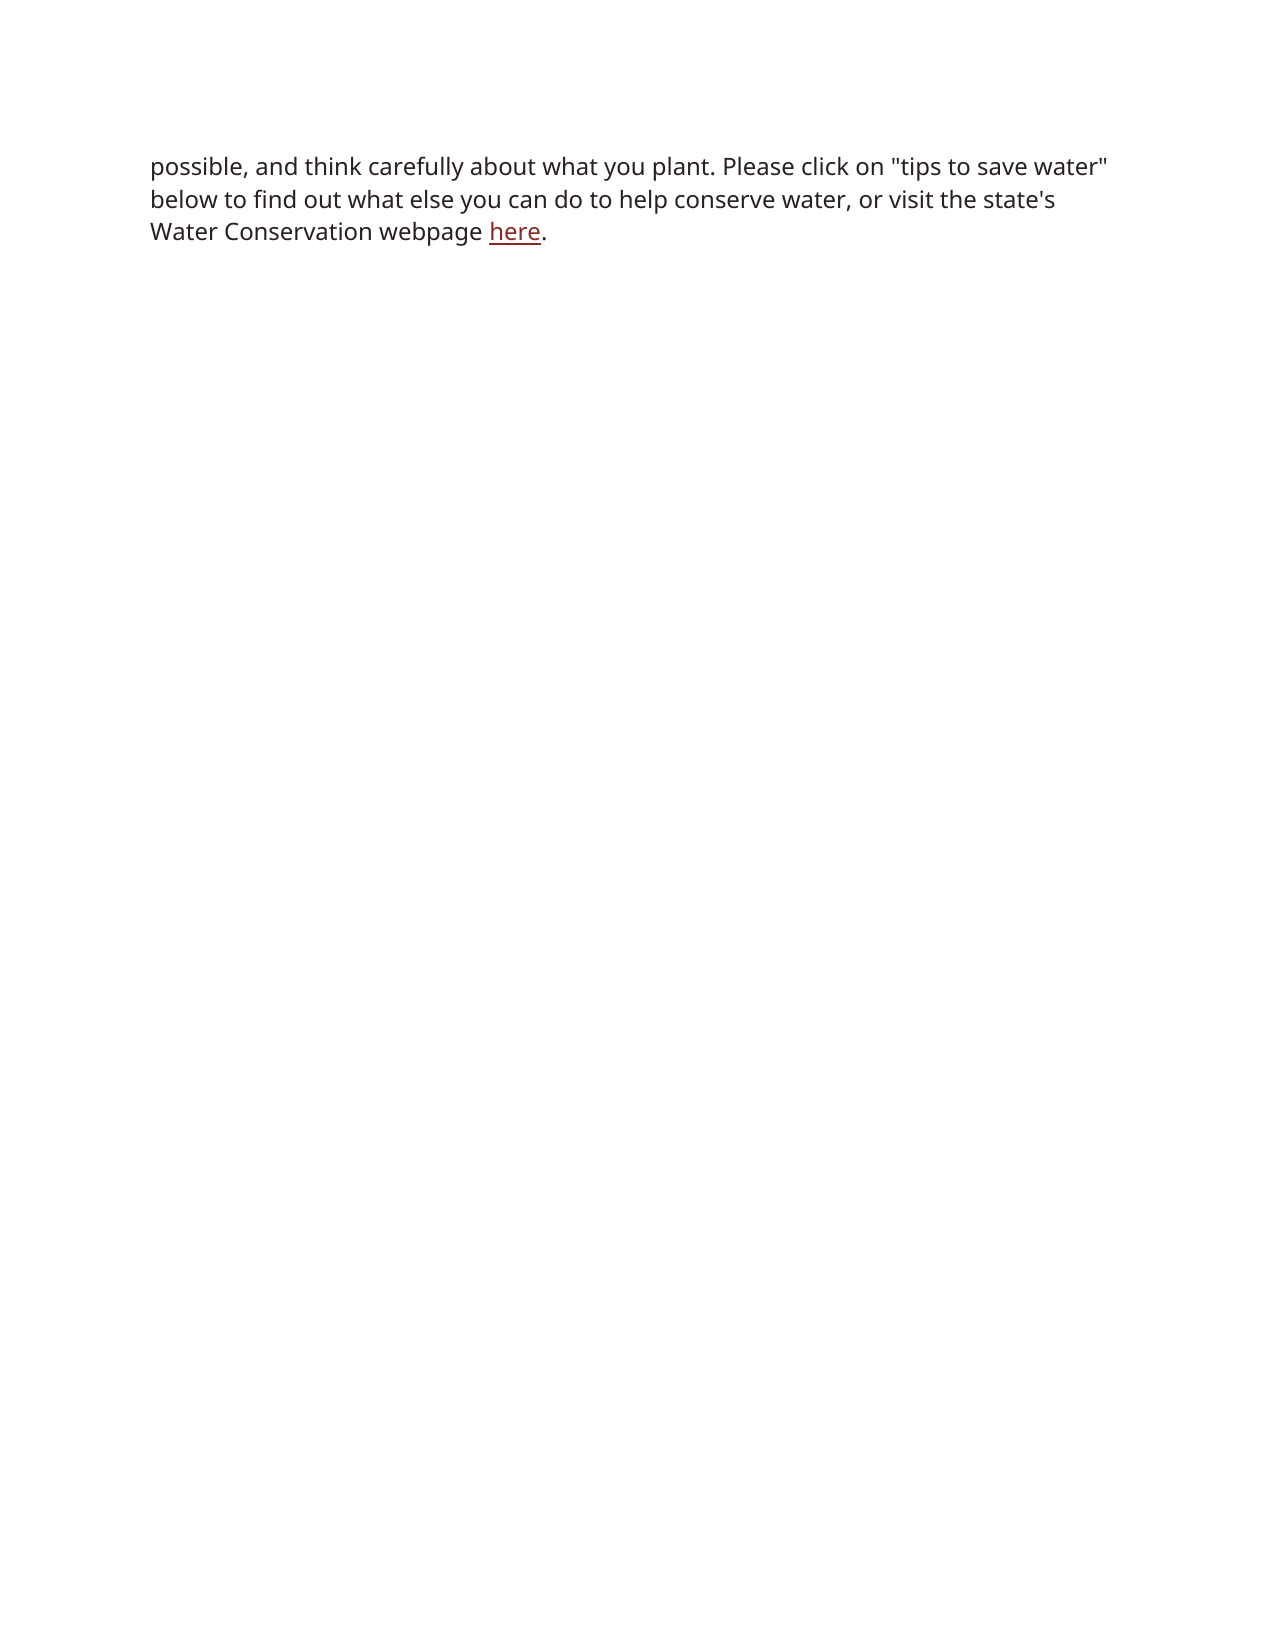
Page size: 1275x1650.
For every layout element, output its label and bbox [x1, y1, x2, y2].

text [150, 150, 1125, 248]
